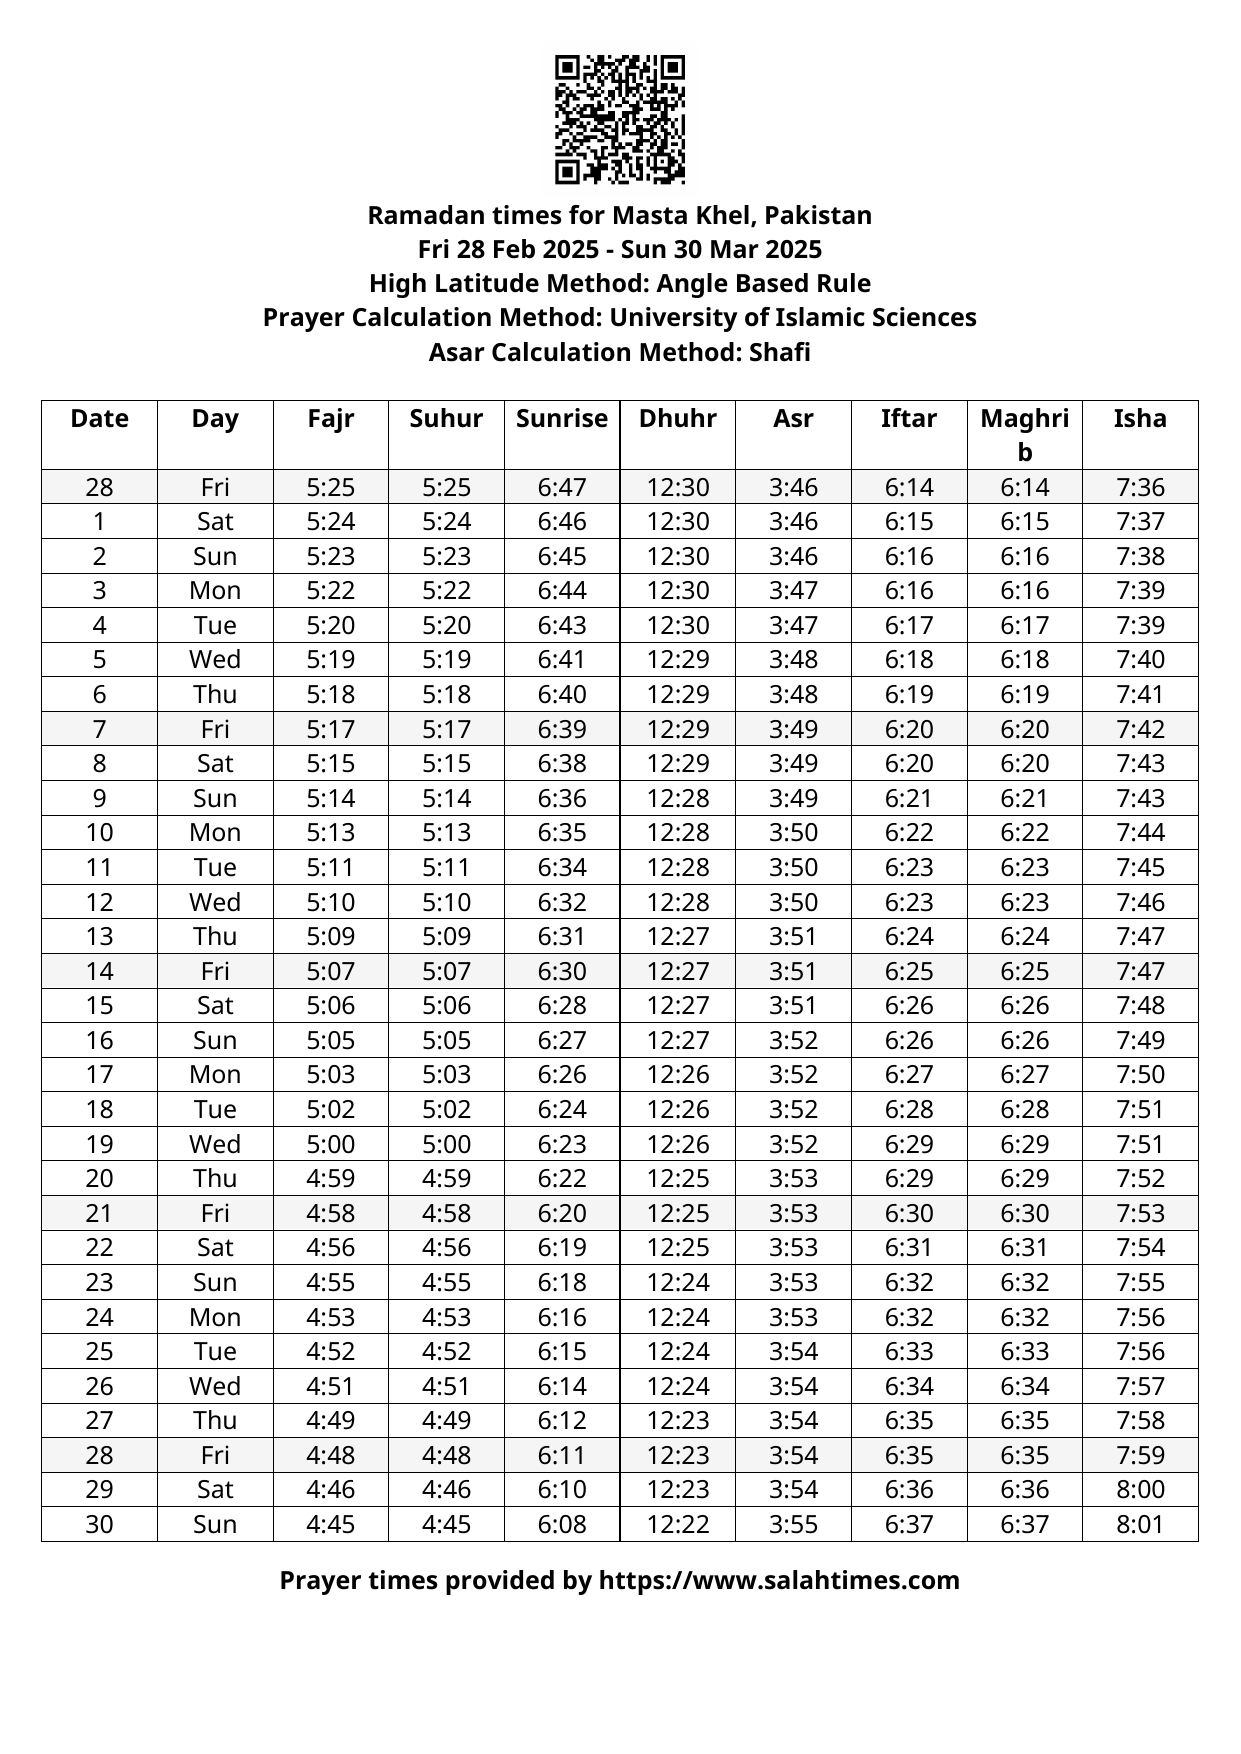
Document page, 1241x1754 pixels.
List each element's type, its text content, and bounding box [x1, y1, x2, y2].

table_cell 6:21 [968, 781, 1082, 814]
table_header Fajr [274, 401, 388, 469]
table_cell 8:01 [1083, 1507, 1198, 1541]
table_cell 29 [42, 1473, 157, 1506]
table_cell 5 [42, 643, 157, 676]
table_cell 4:53 [274, 1300, 388, 1333]
table_cell 6:29 [852, 1161, 967, 1195]
table_cell 3:46 [736, 539, 851, 572]
table_cell 3:48 [736, 643, 851, 676]
table_cell 12:24 [621, 1334, 735, 1368]
text Ramadan times for Masta Khel, Pakistan [42, 198, 1198, 232]
table_cell 12 [42, 885, 157, 918]
table_cell Fri [158, 1196, 273, 1229]
table_cell 5:05 [274, 1023, 388, 1057]
table_cell 4:51 [389, 1369, 504, 1402]
table_cell 6:33 [852, 1334, 967, 1368]
table_cell 30 [42, 1507, 157, 1541]
table_cell Tue [158, 850, 273, 884]
table_cell 4:52 [274, 1334, 388, 1368]
table_cell 20 [42, 1161, 157, 1195]
table_cell 6:22 [852, 816, 967, 849]
table_cell 6:27 [505, 1023, 619, 1057]
table_cell 5:03 [389, 1058, 504, 1091]
table_cell 6:14 [968, 470, 1082, 503]
table_cell 5:05 [389, 1023, 504, 1057]
table_cell 7:37 [1083, 504, 1198, 538]
table_cell 28 [42, 1438, 157, 1472]
table_cell 12:26 [621, 1092, 735, 1126]
table_cell 6 [42, 677, 157, 711]
table_cell 12:29 [621, 677, 735, 711]
table_cell 12:30 [621, 574, 735, 607]
table_cell 7:53 [1083, 1196, 1198, 1229]
table_cell 6:25 [968, 954, 1082, 987]
table_cell 6:36 [505, 781, 619, 814]
table_cell 6:24 [852, 919, 967, 953]
table_cell 6:16 [968, 539, 1082, 572]
table_cell 5:22 [274, 574, 388, 607]
table_cell 6:31 [852, 1231, 967, 1264]
table_cell 6:26 [852, 1023, 967, 1057]
table_cell 7:45 [1083, 850, 1198, 884]
table_cell 5:02 [389, 1092, 504, 1126]
table_cell 6:16 [505, 1300, 619, 1333]
table_cell 4:55 [389, 1265, 504, 1299]
table_cell 6:43 [505, 608, 619, 642]
table_cell 4:48 [389, 1438, 504, 1472]
text Fri 28 Feb 2025 - Sun 30 Mar 2025 [42, 232, 1198, 266]
table_cell 7:50 [1083, 1058, 1198, 1091]
table_cell 6:27 [968, 1058, 1082, 1091]
table_cell 7:40 [1083, 643, 1198, 676]
table_cell Sun [158, 1023, 273, 1057]
table_cell 12:30 [621, 470, 735, 503]
text Prayer Calculation Method: University of Islamic Sciences [42, 300, 1198, 334]
table_cell 12:24 [621, 1265, 735, 1299]
table_cell 7:46 [1083, 885, 1198, 918]
table_cell 7:39 [1083, 608, 1198, 642]
table_cell 6:16 [968, 574, 1082, 607]
table_cell 7:42 [1083, 712, 1198, 745]
table_cell 6:16 [852, 539, 967, 572]
table_cell 5:09 [389, 919, 504, 953]
table_cell 3:54 [736, 1369, 851, 1402]
table_cell 3:54 [736, 1404, 851, 1437]
table_cell 7:41 [1083, 677, 1198, 711]
table_cell 6:19 [505, 1231, 619, 1264]
table_cell 4:48 [274, 1438, 388, 1472]
table_cell 3 [42, 574, 157, 607]
table_cell 5:19 [389, 643, 504, 676]
table_cell 5:18 [274, 677, 388, 711]
table_cell 6:38 [505, 746, 619, 780]
table_cell 4:49 [389, 1404, 504, 1437]
table_cell 6:32 [852, 1265, 967, 1299]
picture [542, 41, 699, 198]
table_cell 6:35 [968, 1404, 1082, 1437]
table_cell 6:23 [852, 885, 967, 918]
table_cell 14 [42, 954, 157, 987]
table_cell 12:23 [621, 1473, 735, 1506]
table_cell Sun [158, 1265, 273, 1299]
table_cell 3:52 [736, 1127, 851, 1160]
table_cell 6:20 [852, 712, 967, 745]
table_cell 25 [42, 1334, 157, 1368]
table_cell 23 [42, 1265, 157, 1299]
table_cell 6:32 [852, 1300, 967, 1333]
table_cell 4:52 [389, 1334, 504, 1368]
table_cell 6:24 [505, 1092, 619, 1126]
table_cell 3:47 [736, 574, 851, 607]
table_cell Mon [158, 816, 273, 849]
table_cell 4:46 [274, 1473, 388, 1506]
table_cell 6:45 [505, 539, 619, 572]
table_cell Mon [158, 574, 273, 607]
table_header Maghrib [968, 401, 1082, 469]
table_cell 6:41 [505, 643, 619, 676]
table_header Iftar [852, 401, 967, 469]
table_cell 12:24 [621, 1369, 735, 1402]
table_cell 6:20 [968, 746, 1082, 780]
table_cell 6:32 [968, 1300, 1082, 1333]
table_cell 7:59 [1083, 1438, 1198, 1472]
table_cell 6:29 [968, 1127, 1082, 1160]
text Asar Calculation Method: Shafi [42, 334, 1198, 368]
table_cell Sun [158, 539, 273, 572]
table_cell Wed [158, 885, 273, 918]
table_cell 7:43 [1083, 746, 1198, 780]
table_cell 5:13 [274, 816, 388, 849]
table_cell 7:43 [1083, 781, 1198, 814]
table_cell 18 [42, 1092, 157, 1126]
table_cell 7:51 [1083, 1092, 1198, 1126]
table_cell 5:14 [389, 781, 504, 814]
table_cell 6:26 [505, 1058, 619, 1091]
table_cell 6:39 [505, 712, 619, 745]
table_cell 3:54 [736, 1438, 851, 1472]
table_cell 12:29 [621, 643, 735, 676]
table_cell 16 [42, 1023, 157, 1057]
table_cell 6:35 [505, 816, 619, 849]
table_header Suhur [389, 401, 504, 469]
table_cell 6:19 [968, 677, 1082, 711]
table_cell 3:53 [736, 1265, 851, 1299]
table_cell Fri [158, 712, 273, 745]
table_cell 7:54 [1083, 1231, 1198, 1264]
table_cell 5:19 [274, 643, 388, 676]
table_cell 6:23 [968, 850, 1082, 884]
table_cell 6:37 [968, 1507, 1082, 1541]
table_cell 7:47 [1083, 954, 1198, 987]
table_cell 5:23 [274, 539, 388, 572]
table_cell 3:49 [736, 781, 851, 814]
table_cell Fri [158, 1438, 273, 1472]
table_cell 6:10 [505, 1473, 619, 1506]
table_cell 13 [42, 919, 157, 953]
table_cell 5:11 [274, 850, 388, 884]
table_cell 2 [42, 539, 157, 572]
table_cell 6:22 [968, 816, 1082, 849]
table_cell 6:40 [505, 677, 619, 711]
table_header Day [158, 401, 273, 469]
table_cell 6:26 [968, 1023, 1082, 1057]
table_cell 3:50 [736, 885, 851, 918]
table_cell 5:11 [389, 850, 504, 884]
table_cell Sat [158, 504, 273, 538]
table_cell 5:20 [389, 608, 504, 642]
table_cell 11 [42, 850, 157, 884]
table_cell 6:17 [968, 608, 1082, 642]
table_cell 24 [42, 1300, 157, 1333]
table_cell 7:56 [1083, 1300, 1198, 1333]
table_cell 7 [42, 712, 157, 745]
table_cell 7:56 [1083, 1334, 1198, 1368]
table_cell 6:30 [852, 1196, 967, 1229]
table_cell 6:36 [968, 1473, 1082, 1506]
table_cell 7:58 [1083, 1404, 1198, 1437]
table_cell 6:25 [852, 954, 967, 987]
table_cell 7:51 [1083, 1127, 1198, 1160]
table_cell 12:27 [621, 954, 735, 987]
table_cell Tue [158, 1092, 273, 1126]
table_cell 8:00 [1083, 1473, 1198, 1506]
table_cell 5:00 [389, 1127, 504, 1160]
table_cell 12:27 [621, 919, 735, 953]
table_cell 6:18 [968, 643, 1082, 676]
table_cell 4:55 [274, 1265, 388, 1299]
table_cell 6:12 [505, 1404, 619, 1437]
table_cell 6:31 [505, 919, 619, 953]
table_cell 6:29 [852, 1127, 967, 1160]
table_cell 12:28 [621, 816, 735, 849]
table_cell 6:08 [505, 1507, 619, 1541]
table_header Date [42, 401, 157, 469]
table_cell 6:35 [852, 1404, 967, 1437]
table_cell 6:33 [968, 1334, 1082, 1368]
table_cell 5:13 [389, 816, 504, 849]
table_cell 6:46 [505, 504, 619, 538]
table_cell 12:23 [621, 1404, 735, 1437]
table_cell 12:26 [621, 1127, 735, 1160]
table_cell 3:52 [736, 1092, 851, 1126]
table_cell 7:48 [1083, 989, 1198, 1022]
table_cell 6:22 [505, 1161, 619, 1195]
table_cell 3:52 [736, 1023, 851, 1057]
table_cell 26 [42, 1369, 157, 1402]
table_cell 4:53 [389, 1300, 504, 1333]
table_cell 6:11 [505, 1438, 619, 1472]
table_cell 12:27 [621, 1023, 735, 1057]
table_cell 6:29 [968, 1161, 1082, 1195]
table_cell 7:49 [1083, 1023, 1198, 1057]
table_cell 3:46 [736, 470, 851, 503]
table_cell 6:20 [852, 746, 967, 780]
text Prayer times provided by https://www.salahtimes.com [42, 1563, 1198, 1597]
table_cell 4:45 [389, 1507, 504, 1541]
table_cell 7:47 [1083, 919, 1198, 953]
table_cell 4:58 [274, 1196, 388, 1229]
table_cell 5:17 [274, 712, 388, 745]
table_cell 3:53 [736, 1196, 851, 1229]
table_cell 4:59 [389, 1161, 504, 1195]
table_cell Sat [158, 746, 273, 780]
table_cell Sat [158, 1231, 273, 1264]
table_cell 6:19 [852, 677, 967, 711]
table_cell 3:48 [736, 677, 851, 711]
table_cell 5:10 [274, 885, 388, 918]
table_cell Fri [158, 954, 273, 987]
table_cell 4:59 [274, 1161, 388, 1195]
table_cell 28 [42, 470, 157, 503]
table_cell 9 [42, 781, 157, 814]
table_cell 5:17 [389, 712, 504, 745]
table_cell 6:20 [968, 712, 1082, 745]
table_cell 4:46 [389, 1473, 504, 1506]
table_cell 5:24 [389, 504, 504, 538]
table_cell 6:37 [852, 1507, 967, 1541]
table_cell 5:14 [274, 781, 388, 814]
table_cell 6:17 [852, 608, 967, 642]
table_cell 6:15 [505, 1334, 619, 1368]
table_cell 5:09 [274, 919, 388, 953]
table_cell 4:58 [389, 1196, 504, 1229]
table_cell 6:24 [968, 919, 1082, 953]
table_cell 4 [42, 608, 157, 642]
table_cell 7:39 [1083, 574, 1198, 607]
table_cell 3:50 [736, 850, 851, 884]
table_cell 6:44 [505, 574, 619, 607]
table_cell 6:23 [968, 885, 1082, 918]
table_cell 6:15 [968, 504, 1082, 538]
table_cell 12:25 [621, 1161, 735, 1195]
table_cell Thu [158, 919, 273, 953]
table_cell 3:51 [736, 919, 851, 953]
table_cell 19 [42, 1127, 157, 1160]
table_cell 12:30 [621, 608, 735, 642]
table_cell 4:56 [274, 1231, 388, 1264]
table_cell 10 [42, 816, 157, 849]
table_cell 6:14 [505, 1369, 619, 1402]
table_cell Tue [158, 1334, 273, 1368]
table_header Dhuhr [621, 401, 735, 469]
table_cell 5:06 [274, 989, 388, 1022]
table_cell 6:26 [852, 989, 967, 1022]
table_cell 12:25 [621, 1231, 735, 1264]
table_cell 3:53 [736, 1300, 851, 1333]
table_cell 12:28 [621, 781, 735, 814]
table_cell 6:21 [852, 781, 967, 814]
table_cell 3:54 [736, 1334, 851, 1368]
table_cell 12:22 [621, 1507, 735, 1541]
table_cell Sat [158, 1473, 273, 1506]
table_cell 12:29 [621, 746, 735, 780]
table_cell 7:36 [1083, 470, 1198, 503]
table_cell 7:55 [1083, 1265, 1198, 1299]
table_cell 15 [42, 989, 157, 1022]
table_cell 12:28 [621, 885, 735, 918]
table_cell 21 [42, 1196, 157, 1229]
table_cell 5:24 [274, 504, 388, 538]
table_cell 3:53 [736, 1231, 851, 1264]
table_cell 6:36 [852, 1473, 967, 1506]
table_cell 6:14 [852, 470, 967, 503]
table_cell 3:47 [736, 608, 851, 642]
table_cell 5:15 [274, 746, 388, 780]
table_cell 6:15 [852, 504, 967, 538]
table_cell 6:18 [852, 643, 967, 676]
table_cell 6:23 [852, 850, 967, 884]
text High Latitude Method: Angle Based Rule [42, 266, 1198, 300]
table_cell 6:32 [968, 1265, 1082, 1299]
table_header Sunrise [505, 401, 619, 469]
table_cell 6:26 [968, 989, 1082, 1022]
table_cell 12:25 [621, 1196, 735, 1229]
table_cell 5:00 [274, 1127, 388, 1160]
table_cell 5:07 [389, 954, 504, 987]
table_cell 3:54 [736, 1473, 851, 1506]
table_cell Fri [158, 470, 273, 503]
table_cell 5:02 [274, 1092, 388, 1126]
table_cell 4:56 [389, 1231, 504, 1264]
table_cell 6:35 [852, 1438, 967, 1472]
table_cell 6:47 [505, 470, 619, 503]
table_cell Thu [158, 677, 273, 711]
table_cell 5:07 [274, 954, 388, 987]
table_cell 3:49 [736, 746, 851, 780]
table_cell 3:50 [736, 816, 851, 849]
table_cell Sun [158, 781, 273, 814]
table_cell 5:23 [389, 539, 504, 572]
table_cell 7:52 [1083, 1161, 1198, 1195]
table_cell 6:34 [505, 850, 619, 884]
table_cell 17 [42, 1058, 157, 1091]
table_cell 4:51 [274, 1369, 388, 1402]
table_cell Thu [158, 1161, 273, 1195]
table_cell 12:27 [621, 989, 735, 1022]
table_cell Thu [158, 1404, 273, 1437]
table_cell 6:20 [505, 1196, 619, 1229]
table_cell Wed [158, 1369, 273, 1402]
table_cell 4:45 [274, 1507, 388, 1541]
table_cell Mon [158, 1300, 273, 1333]
table_cell 3:51 [736, 954, 851, 987]
table_cell 12:30 [621, 504, 735, 538]
table_cell 3:55 [736, 1507, 851, 1541]
table_cell 12:30 [621, 539, 735, 572]
table_cell 6:28 [852, 1092, 967, 1126]
table_cell 5:25 [274, 470, 388, 503]
table_cell 7:38 [1083, 539, 1198, 572]
table_cell 3:49 [736, 712, 851, 745]
table_cell 22 [42, 1231, 157, 1264]
table_cell 6:34 [852, 1369, 967, 1402]
table_header Asr [736, 401, 851, 469]
table_cell 8 [42, 746, 157, 780]
table_cell 6:32 [505, 885, 619, 918]
table_cell Sat [158, 989, 273, 1022]
table_header Isha [1083, 401, 1198, 469]
table_cell 6:23 [505, 1127, 619, 1160]
table_cell 1 [42, 504, 157, 538]
table_cell 6:34 [968, 1369, 1082, 1402]
table_cell 3:51 [736, 989, 851, 1022]
table_cell Wed [158, 1127, 273, 1160]
table_cell 5:22 [389, 574, 504, 607]
table_cell Tue [158, 608, 273, 642]
table_cell 27 [42, 1404, 157, 1437]
table_cell 4:49 [274, 1404, 388, 1437]
table_cell 6:28 [505, 989, 619, 1022]
table_cell 5:20 [274, 608, 388, 642]
table_cell 5:15 [389, 746, 504, 780]
table_cell 12:24 [621, 1300, 735, 1333]
table_cell 5:03 [274, 1058, 388, 1091]
table_cell 3:52 [736, 1058, 851, 1091]
table_cell 12:26 [621, 1058, 735, 1091]
table_cell 3:53 [736, 1161, 851, 1195]
table_cell 6:30 [968, 1196, 1082, 1229]
table_cell 7:57 [1083, 1369, 1198, 1402]
table_cell 5:06 [389, 989, 504, 1022]
table_cell 7:44 [1083, 816, 1198, 849]
table_cell Sun [158, 1507, 273, 1541]
table_cell 6:27 [852, 1058, 967, 1091]
table_cell 3:46 [736, 504, 851, 538]
table_cell 6:18 [505, 1265, 619, 1299]
table_cell Wed [158, 643, 273, 676]
table_cell Mon [158, 1058, 273, 1091]
table_cell 6:16 [852, 574, 967, 607]
table_cell 6:28 [968, 1092, 1082, 1126]
table_cell 12:29 [621, 712, 735, 745]
table_cell 6:31 [968, 1231, 1082, 1264]
table_cell 6:30 [505, 954, 619, 987]
table_cell 12:28 [621, 850, 735, 884]
table_cell 5:10 [389, 885, 504, 918]
table_cell 12:23 [621, 1438, 735, 1472]
table_cell 5:25 [389, 470, 504, 503]
table_cell 6:35 [968, 1438, 1082, 1472]
table_cell 5:18 [389, 677, 504, 711]
